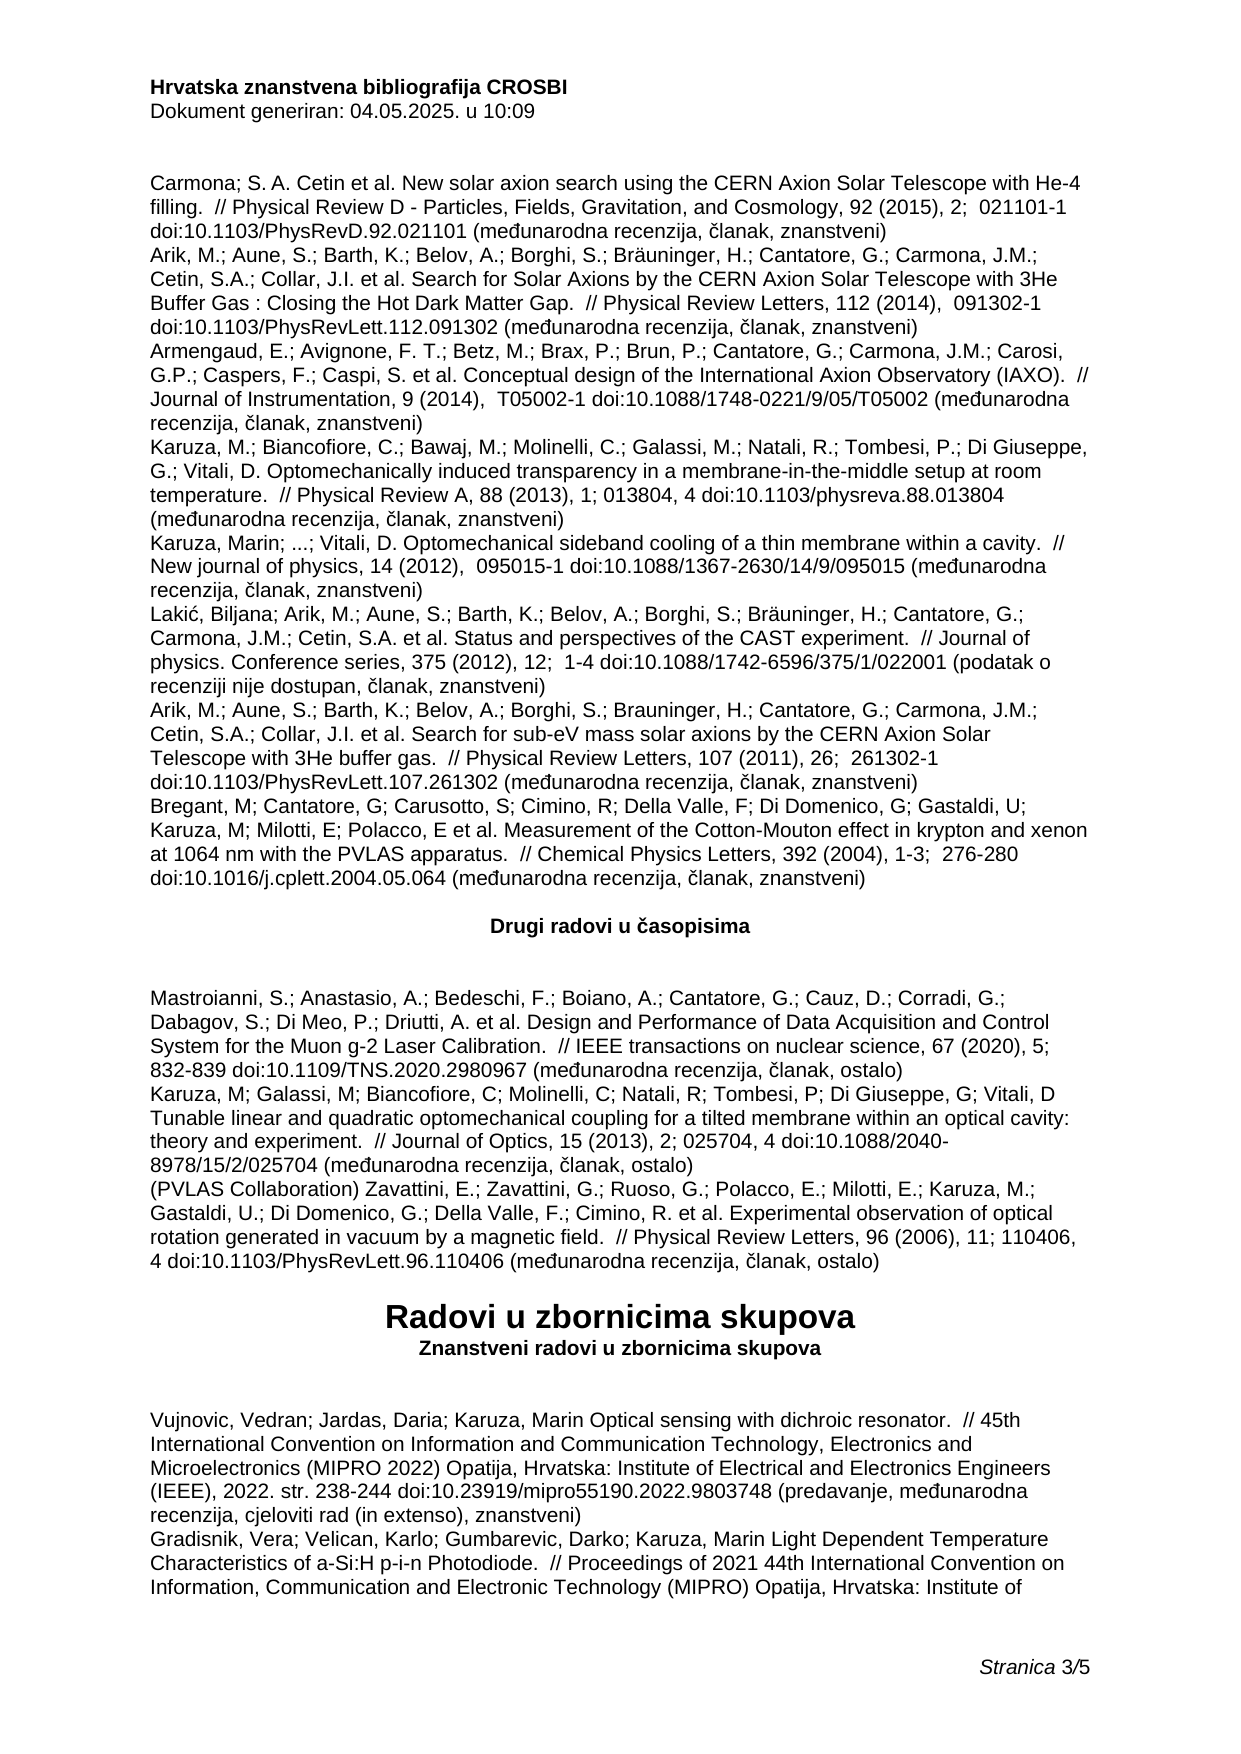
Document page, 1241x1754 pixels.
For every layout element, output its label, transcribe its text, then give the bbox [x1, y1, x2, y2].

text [150, 171, 1090, 243]
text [150, 1527, 1090, 1599]
text Bregant, M; Cantatore, G; Carusotto, S; Cimino, R; Della Valle, F; Di Domenico, G; Gastaldi, U; Karuza, M; Milotti, E; Polacco, E et al. [150, 794, 1090, 890]
text Lakić, Biljana; Arik, M.; Aune, S.; Barth, K.; Belov, A.; Borghi, S.; Bräuninger, H.; Cantatore, G.; Carmona, J.M.; Cetin, S.A. et al. [150, 602, 1090, 698]
text Armengaud, E.; Avignone, F. T.; Betz, M.; Brax, P.; Brun, P.; Cantatore, G.; Carmona, J.M.; Carosi, G.P.; Caspers, F.; Caspi, S. et al. [150, 339, 1090, 434]
subtitle Drugi radovi u časopisima [150, 914, 1090, 938]
text Karuza, M.; Biancofiore, C.; Bawaj, M.; Molinelli, C.; Galassi, M.; Natali, R.; Tombesi, P.; Di Giuseppe, G.; Vitali, D. [150, 434, 1090, 530]
text Vujnovic, Vedran; Jardas, Daria; Karuza, Marin [150, 1407, 1090, 1527]
text Arik, M.; Aune, S.; Barth, K.; Belov, A.; Borghi, S.; Bräuninger, H.; Cantatore, G.; Carmona, J.M.; Cetin, S.A.; Collar, J.I. et al. [150, 243, 1090, 339]
text Mastroianni, S.; Anastasio, A.; Bedeschi, F.; Boiano, A.; Cantatore, G.; Cauz, D.; Corradi, G.; Dabagov, S.; Di Meo, P.; Driutti, A. et al. [150, 986, 1090, 1081]
subtitle Znanstveni radovi u zbornicima skupova [150, 1336, 1090, 1359]
text Arik, M.; Aune, S.; Barth, K.; Belov, A.; Borghi, S.; Brauninger, H.; Cantatore, G.; Carmona, J.M.; Cetin, S.A.; Collar, J.I. et al. [150, 698, 1090, 794]
subtitle Radovi u zbornicima skupova [150, 1297, 1090, 1336]
text (PVLAS Collaboration) Zavattini, E.; Zavattini, G.; Ruoso, G.; Polacco, E.; Milotti, E.; Karuza, M.; Gastaldi, U.; Di Domenico, G.; Della Valle, F.; Cimino, R. et al. [150, 1177, 1090, 1273]
text Karuza, Marin; ...; Vitali, D. [150, 530, 1090, 602]
text Karuza, M; Galassi, M; Biancofiore, C; Molinelli, C; Natali, R; Tombesi, P; Di Giuseppe, G; Vitali, D [150, 1081, 1090, 1177]
